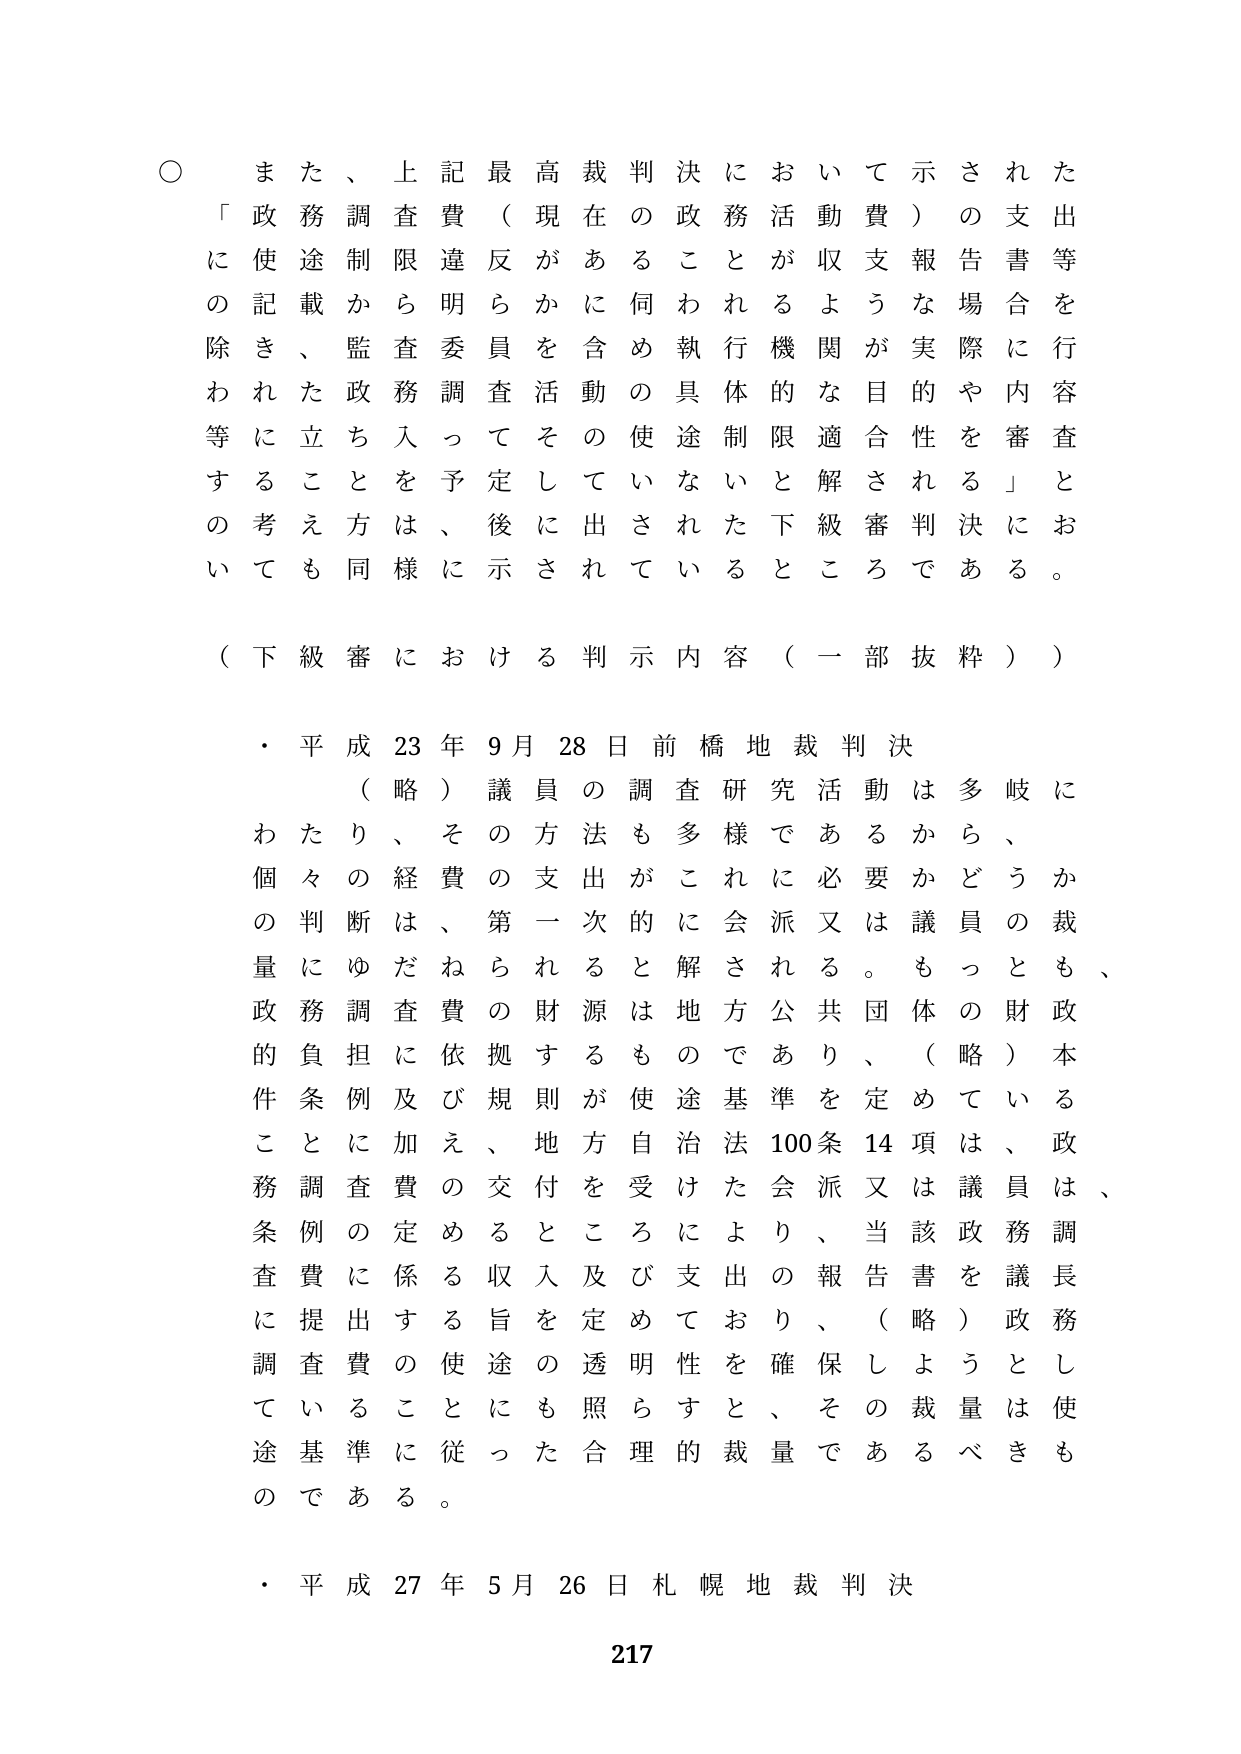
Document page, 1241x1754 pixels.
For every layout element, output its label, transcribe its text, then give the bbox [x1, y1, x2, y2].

text 〇 また、上記最高裁判決において示された「政務調査費（現在の政務活動費）の支出に使途制限違反があることが収支報告書等の記載から明らかに伺われるような場合を除き、監査委員を含め執行機関が実際に行われた政務調査活動の具体的な目的や内容等に立ち入ってその使途制限適合性を審査することを予定していないと解される」との考え方は、後に出された下級審判決においても同様に示されているところである。 [158, 148, 1100, 590]
text ・平成27年5月26日札幌地裁判決 [158, 1562, 1100, 1606]
text （略）議員の調査研究活動は多岐にわたり、その方法も多様であるから、個々の経費の支出がこれに必要かどうかの判断は、第一次的に会派又は議員の裁量にゆだねられると解される。もっとも、政務調査費の財源は地方公共団体の財政的負担に依拠するものであり、（略）本件条例及び規則が使途基準を定めていることに加え、地方自治法100条14項は、政務調査費の交付を受けた会派又は議員は、条例の定めるところにより、当該政務調査費に係る収入及び支出の報告書を議長に提出する旨を定めており、（略）政務調査費の使途の透明性を確保しようとしていることにも照らすと、その裁量は使途基準に従った合理的裁量であるべきものである。 [158, 767, 1100, 1517]
text （下級審における判示内容（一部抜粋）） [158, 634, 1100, 678]
text ・平成23年9月28日前橋地裁判決 [158, 722, 1100, 767]
